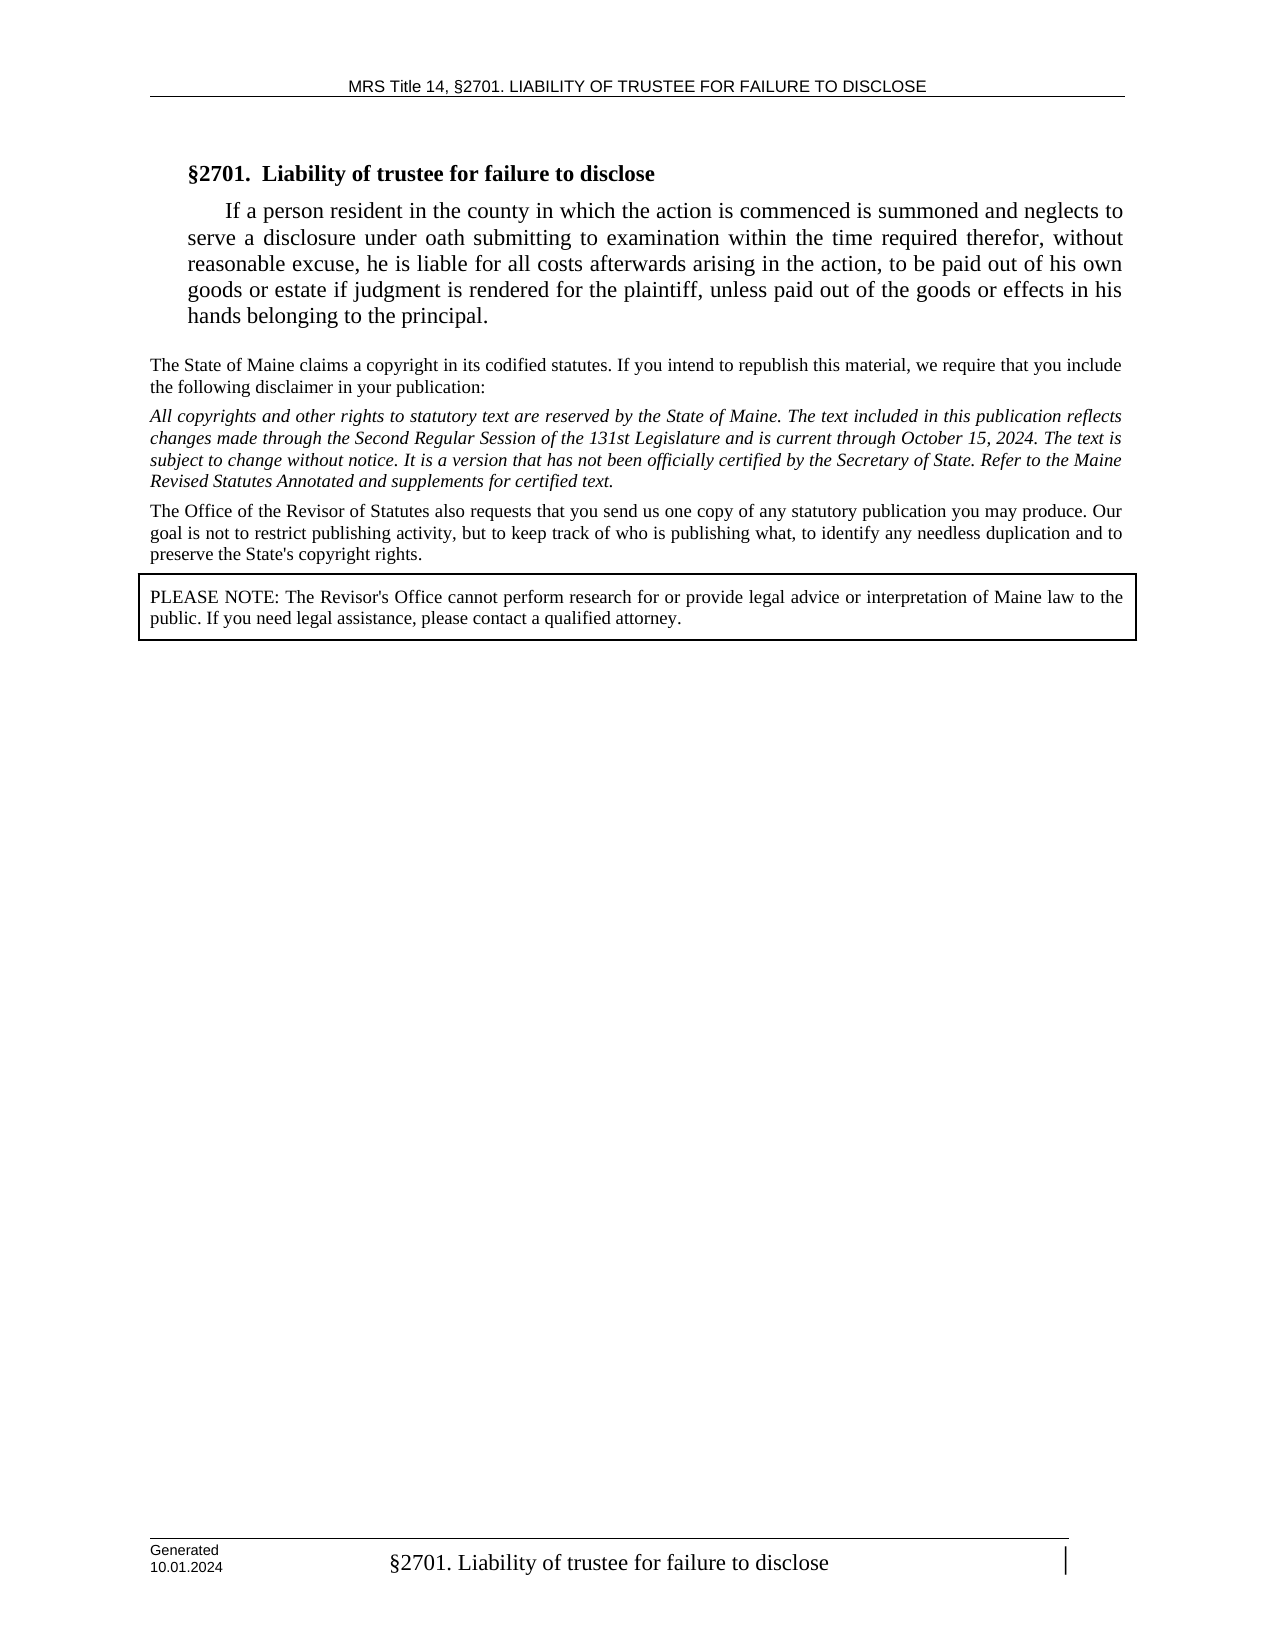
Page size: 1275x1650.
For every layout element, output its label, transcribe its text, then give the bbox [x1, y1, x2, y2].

text PLEASE NOTE: The Revisor's Office cannot perform research for or provide legal advice or interpretation of Maine law to the public. If you need legal assistance, please contact a qualified attorney. [140, 575, 1135, 639]
text The Office of the Revisor of Statutes also requests that you send us one copy of any statutory publication you may produce. Our goal is not to restrict publishing activity, but to keep track of who is publishing what, to identify any needless duplication and to preserve the State's copyright rights. [150, 500, 1125, 565]
text The State of Maine claims a copyright in its codified statutes. If you intend to republish this material, we require that you include the following disclaimer in your publication: [150, 354, 1125, 397]
text All copyrights and other rights to statutory text are reserved by the State of Maine. The text included in this publication reflects changes made through the Second Regular Session of the 131st Legislature and is current through October 15, 2024 . The text is subject to change without notice. It is a version that has not been officially certified by the Secretary of State. Refer to the Maine Revised Statutes Annotated and supplements for certified text. [150, 405, 1125, 492]
text §2701. Liability of trustee for failure to disclose [187, 160, 1125, 187]
text If a person resident in the county in which the action is commenced is summoned and neglects to serve a disclosure under oath submitting to examination within the time required therefor, without reasonable excuse, he is liable for all costs afterwards arising in the action, to be paid out of his own goods or estate if judgment is rendered for the plaintiff, unless paid out of the goods or effects in his hands belonging to the principal. [187, 197, 1125, 329]
